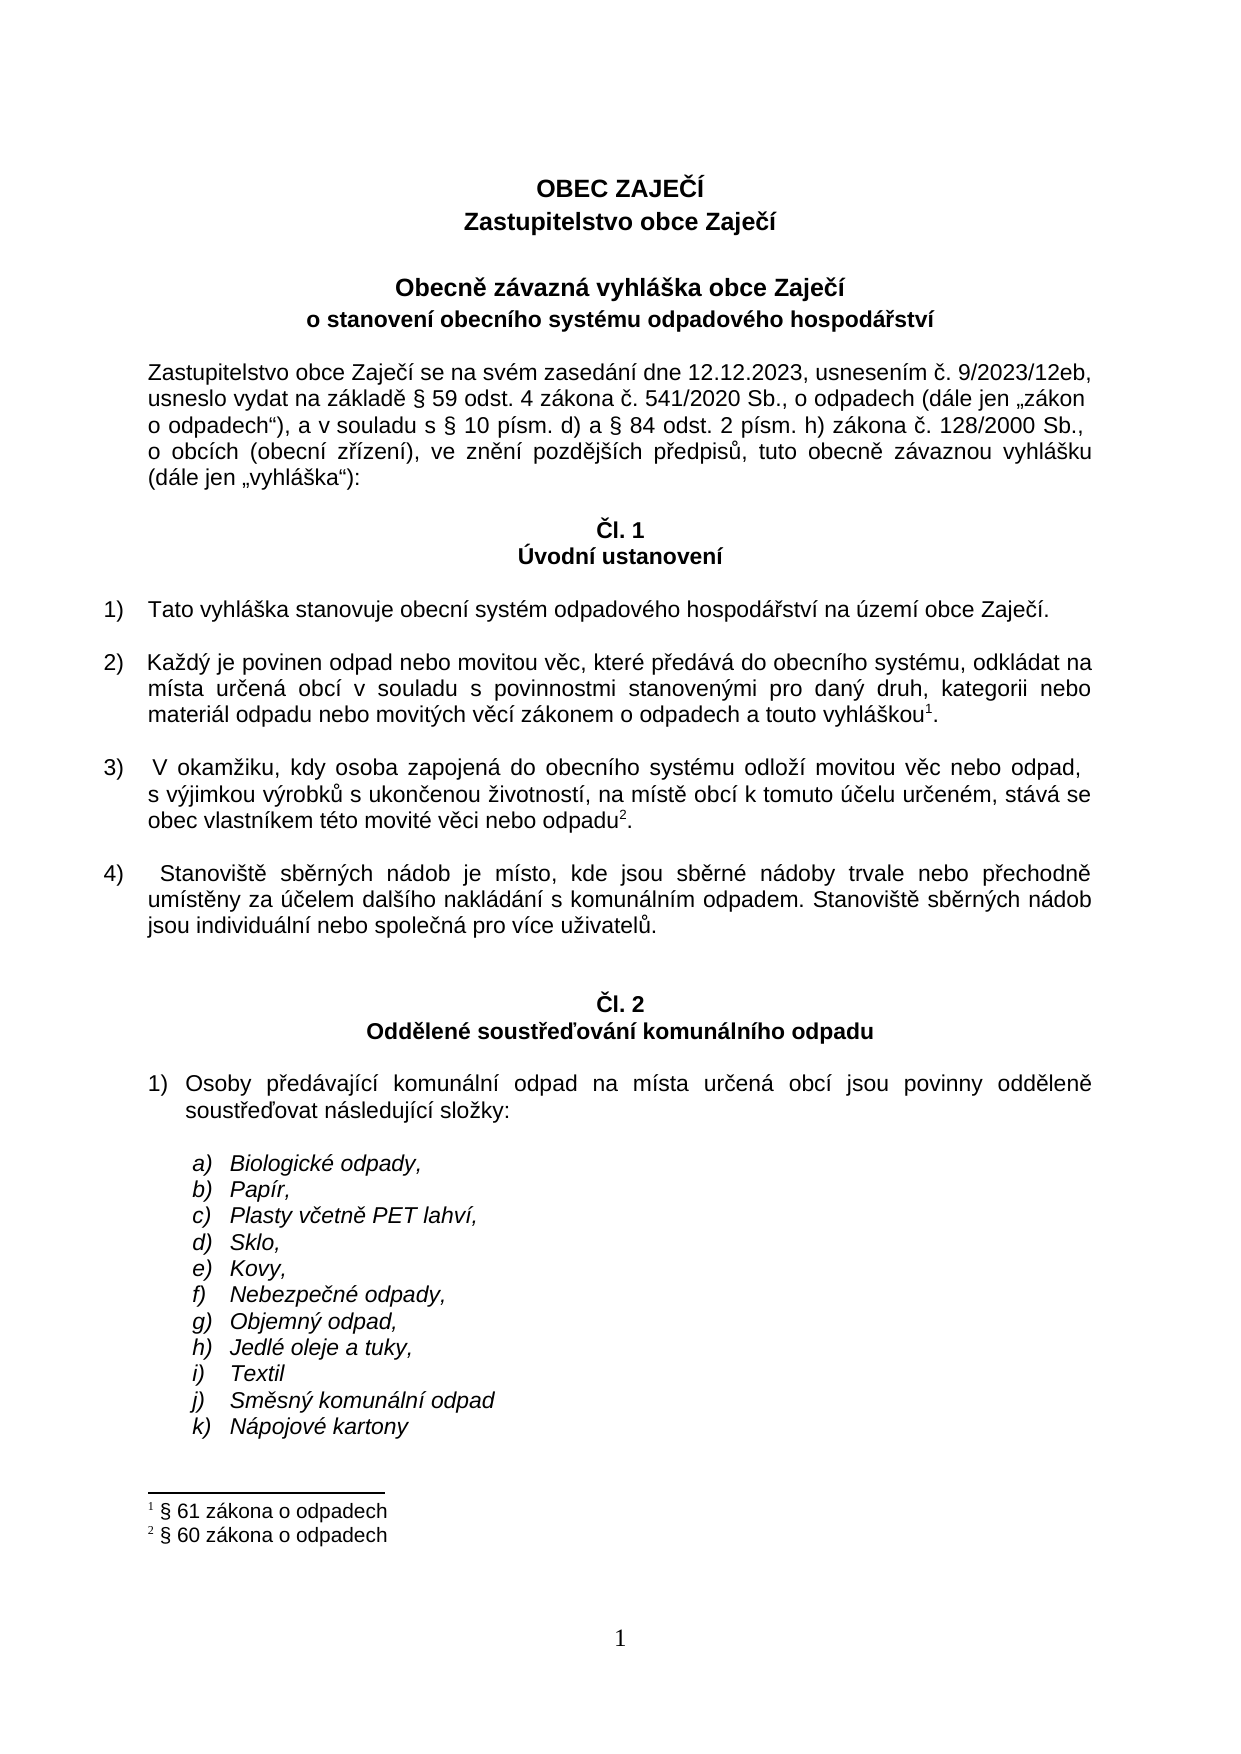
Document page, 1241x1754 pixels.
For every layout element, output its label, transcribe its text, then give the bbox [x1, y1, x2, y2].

list Kovy, [192, 1255, 1092, 1281]
text Obecně závazná vyhláška obce Zaječí [148, 273, 1092, 302]
text Čl. 1 [148, 517, 1092, 543]
list Směsný komunální odpad [192, 1387, 1092, 1413]
list Textil [192, 1360, 1092, 1387]
list Stanoviště sběrných nádob je místo, kde jsou sběrné nádoby trvale nebo přechodně umístěny za účelem dalšího nakládání s komunálním odpadem. Stanoviště sběrných nádob jsou individuální nebo společná pro více uživatelů. [103, 859, 1092, 939]
list Plasty včetně PET lahví, [192, 1202, 1092, 1228]
list Papír, [192, 1176, 1092, 1202]
list Osoby předávající komunální odpad na místa určená obcí jsou povinny odděleně soustřeďovat následující složky: [148, 1070, 1092, 1123]
list Každý je povinen odpad nebo movitou věc, které předává do obecního systému, odkládat na místa určená obcí v souladu s povinnostmi stanovenými pro daný druh, kategorii nebo materiál odpadu nebo movitých věcí zákonem o odpadech a touto vyhláškou. [103, 649, 1092, 728]
list Tato vyhláška stanovuje obecní systém odpadového hospodářství na území obce Zaječí. [103, 596, 1092, 622]
text o stanovení obecního systému odpadového hospodářství [148, 306, 1092, 332]
text Oddělené soustřeďování komunálního odpadu [148, 1018, 1092, 1044]
text Čl. 2 [148, 991, 1092, 1018]
list Objemný odpad, [192, 1308, 1092, 1334]
text Zastupitelstvo obce Zaječí se na svém zasedání dne 12.12.2023, usnesením č. 9/2023/12eb, usneslo vydat na základě § 59 odst. 4 zákona č. 541/2020 Sb., o odpadech (dále jen „zákon o odpadech“), a v souladu s § 10 písm. d) a § 84 odst. 2 písm. h) zákona č. 128/2000 Sb., o obcích (obecní zřízení), ve znění pozdějších předpisů, tuto obecně závaznou vyhlášku (dále jen „vyhláška“): [148, 359, 1092, 491]
list Nápojové kartony [192, 1413, 1092, 1439]
list Sklo, [192, 1228, 1092, 1255]
list V okamžiku, kdy osoba zapojená do obecního systému odloží movitou věc nebo odpad, s výjimkou výrobků s ukončenou životností, na místě obcí k tomuto účelu určeném, stává se obec vlastníkem této movité věci nebo odpadu. [103, 754, 1092, 833]
subtitle Úvodní ustanovení [148, 543, 1092, 570]
list Biologické odpady, [192, 1149, 1092, 1176]
text OBEC ZAJEČÍ [148, 174, 1092, 203]
text Zastupitelstvo obce Zaječí [148, 207, 1092, 236]
list Nebezpečné odpady, [192, 1281, 1092, 1308]
list Jedlé oleje a tuky, [192, 1334, 1092, 1360]
